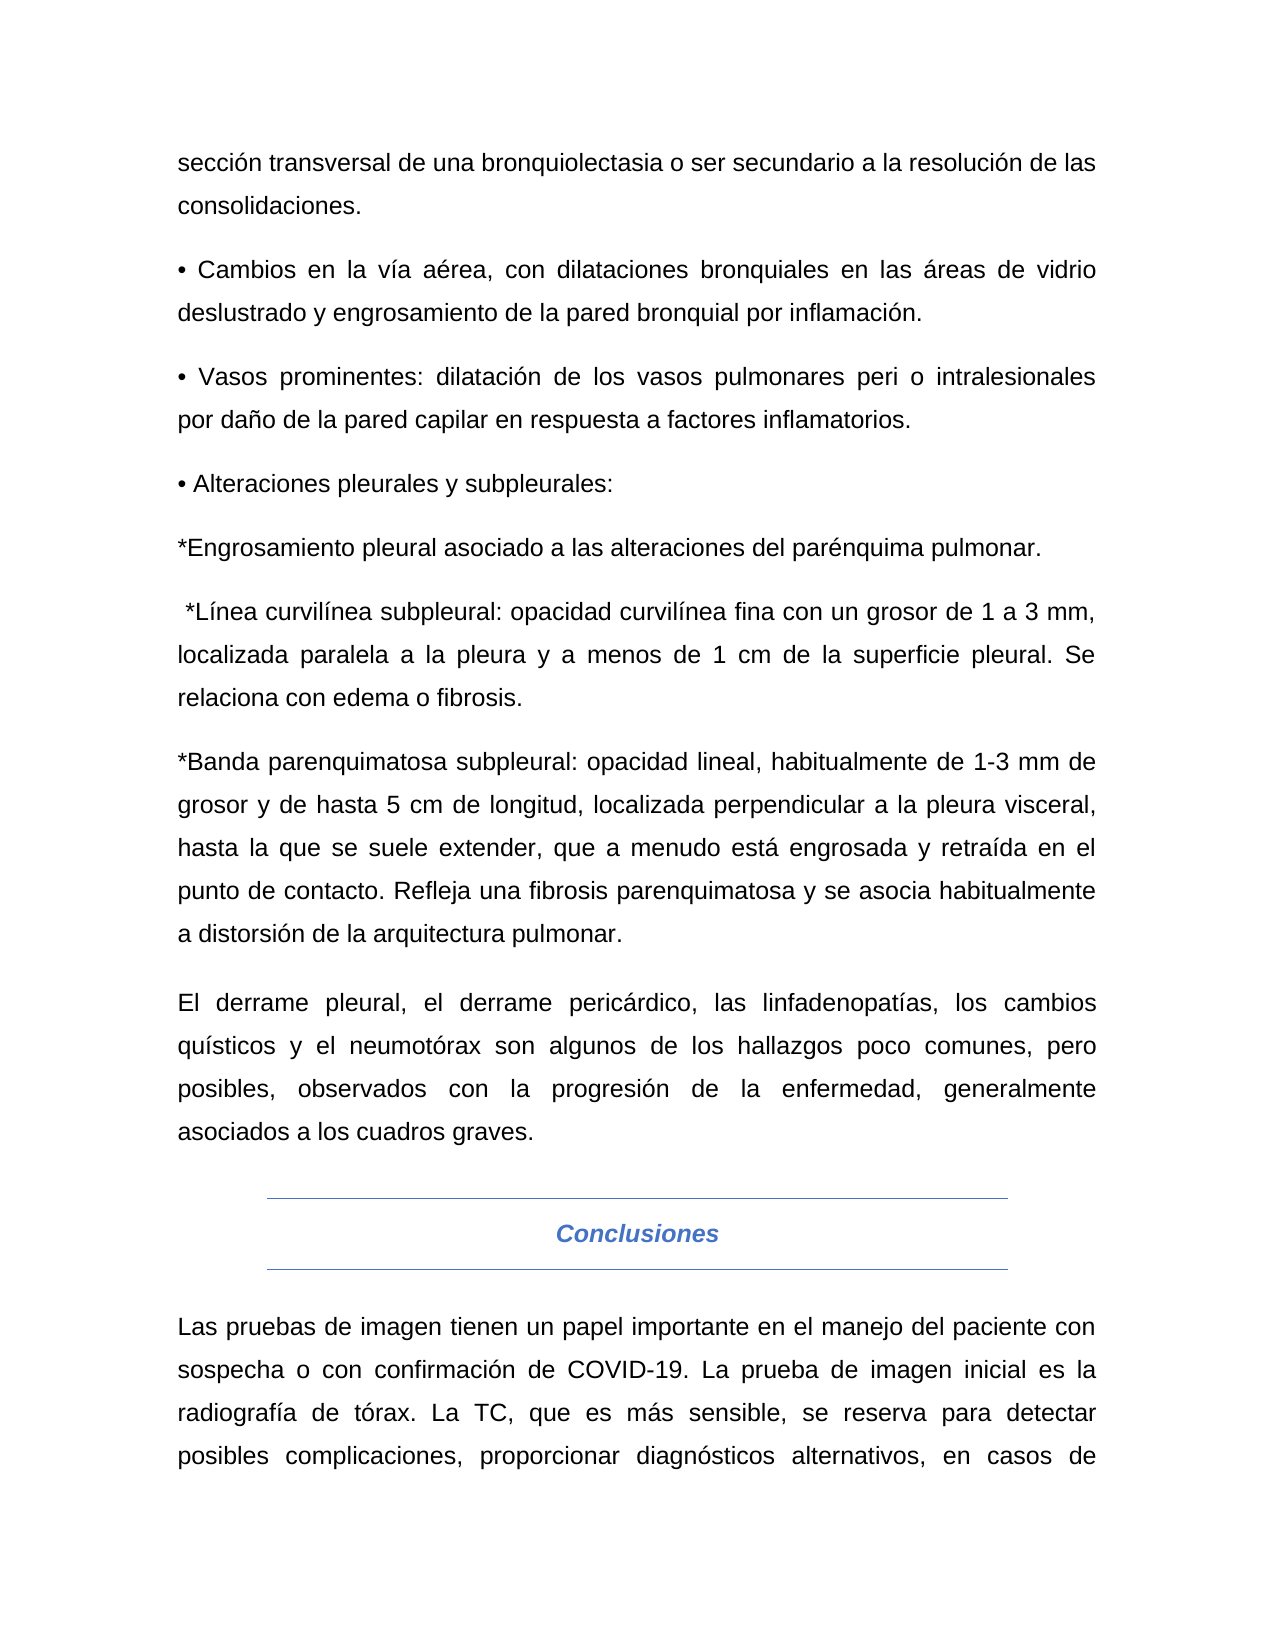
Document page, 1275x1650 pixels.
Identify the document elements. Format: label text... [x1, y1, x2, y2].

text • Vasos prominentes: dilatación de los vasos pulmonares peri o intralesionales por daño de la pared capilar en respuesta a factores inflamatorios. [177, 362, 1098, 434]
text *Engrosamiento pleural asociado a las alteraciones del parénquima pulmonar. [177, 533, 1098, 562]
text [177, 1312, 1098, 1470]
text Conclusiones [267, 1199, 1008, 1269]
text • Cambios en la vía aérea, con dilataciones bronquiales en las áreas de vidrio deslustrado y engrosamiento de la pared bronquial por inflamación. [177, 255, 1098, 327]
text *Banda parenquimatosa subpleural: opacidad lineal, habitualmente de 1-3 mm de grosor y de hasta 5 cm de longitud, localizada perpendicular a la pleura visceral, hasta la que se suele extender, que a menudo está engrosada y retraída en el punto de contacto. Refleja una fibrosis parenquimatosa y se asocia habitualmente a distorsión de la arquitectura pulmonar. [177, 747, 1098, 948]
text • Alteraciones pleurales y subpleurales: [177, 469, 1098, 498]
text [177, 148, 1098, 219]
text El derrame pleural, el derrame pericárdico, las linfadenopatías, los cambios quísticos y el neumotórax son algunos de los hallazgos poco comunes, pero posibles, observados con la progresión de la enfermedad, generalmente asociados a los cuadros graves. [177, 988, 1098, 1146]
text *Línea curvilínea subpleural: opacidad curvilínea fina con un grosor de 1 a 3 mm, localizada paralela a la pleura y a menos de 1 cm de la superficie pleural. Se relaciona con edema o fibrosis. [177, 597, 1098, 712]
